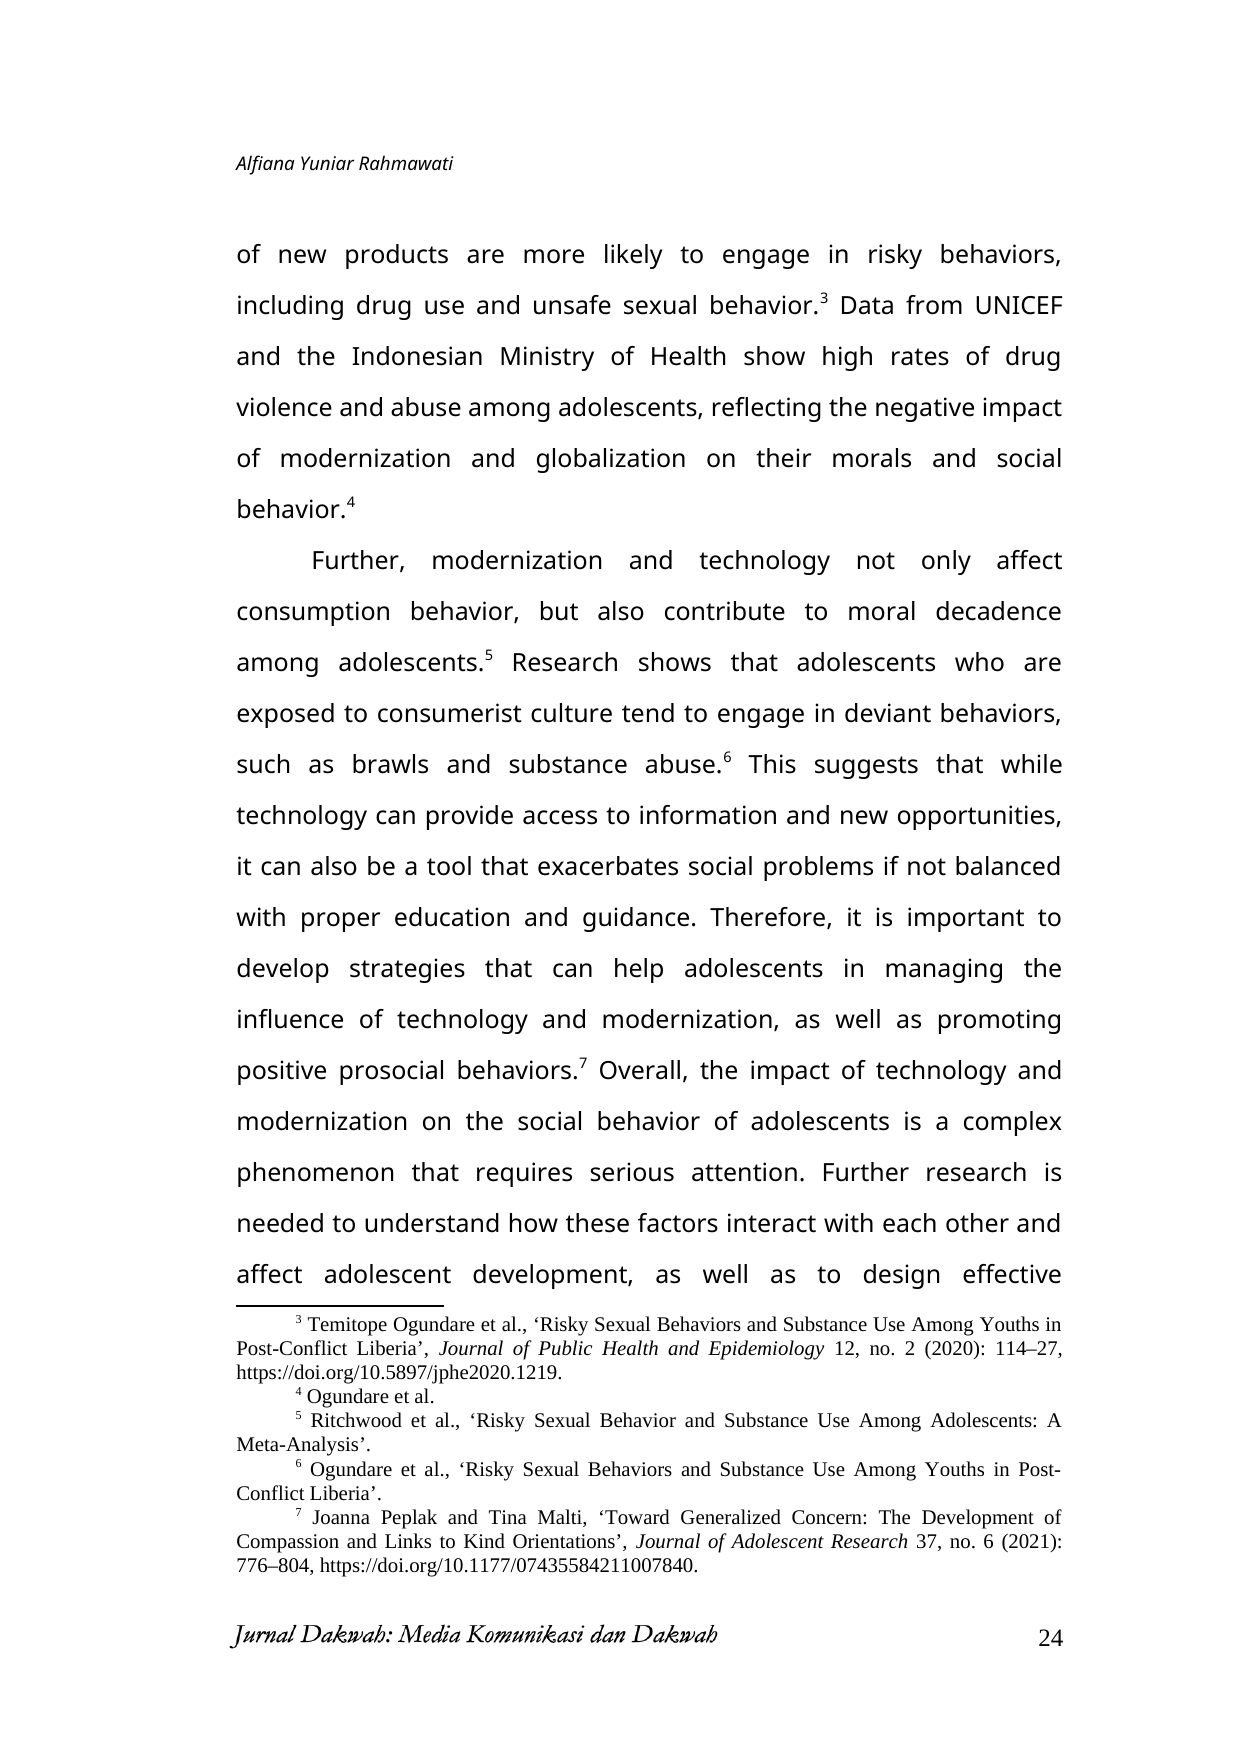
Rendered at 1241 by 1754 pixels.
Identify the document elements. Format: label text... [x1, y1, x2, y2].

picture [147, 1597, 827, 1677]
